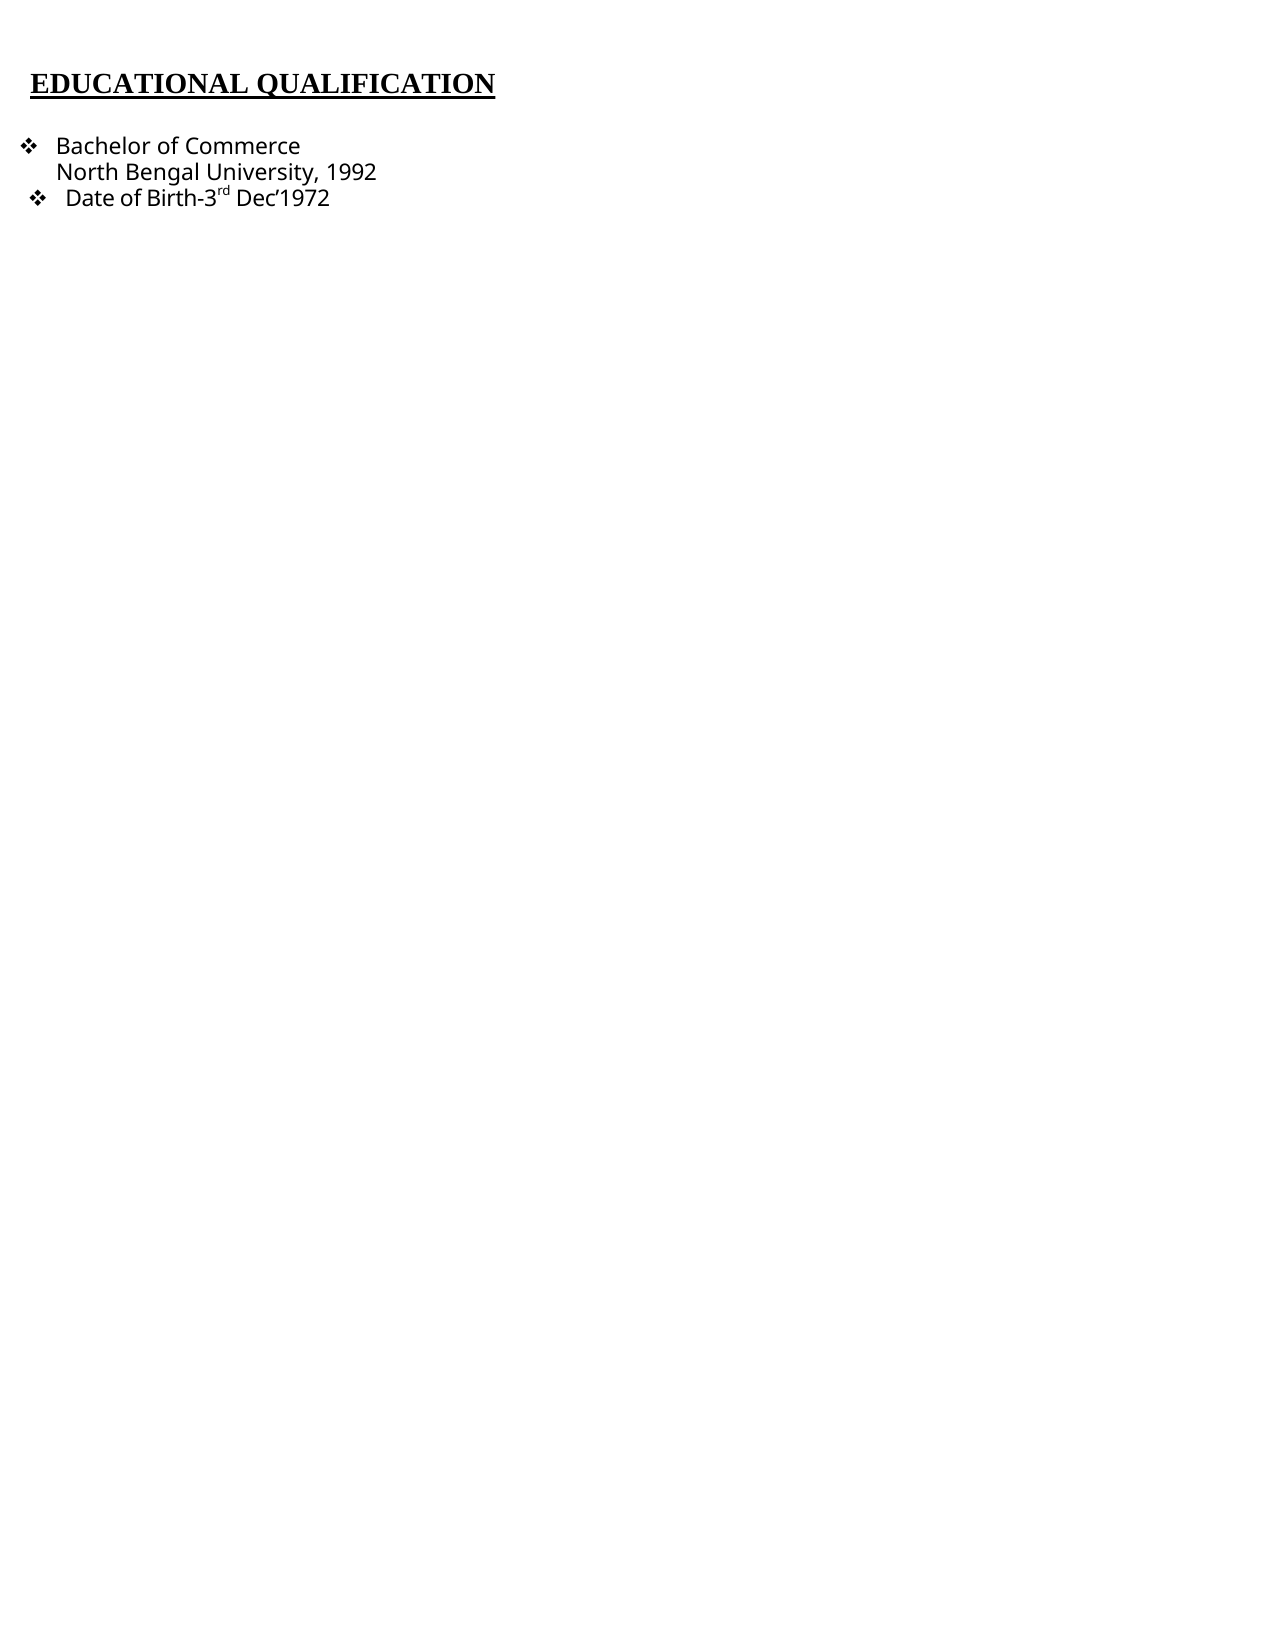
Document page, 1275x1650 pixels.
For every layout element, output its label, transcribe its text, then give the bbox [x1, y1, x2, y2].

text North Bengal University, 1992 [56, 160, 1275, 186]
list Date of Birth-3rd Dec’1972 [27, 186, 1275, 211]
list Bachelor of Commerce [18, 134, 1275, 160]
subtitle EDUCATIONAL QUALIFICATION [30, 67, 1275, 100]
